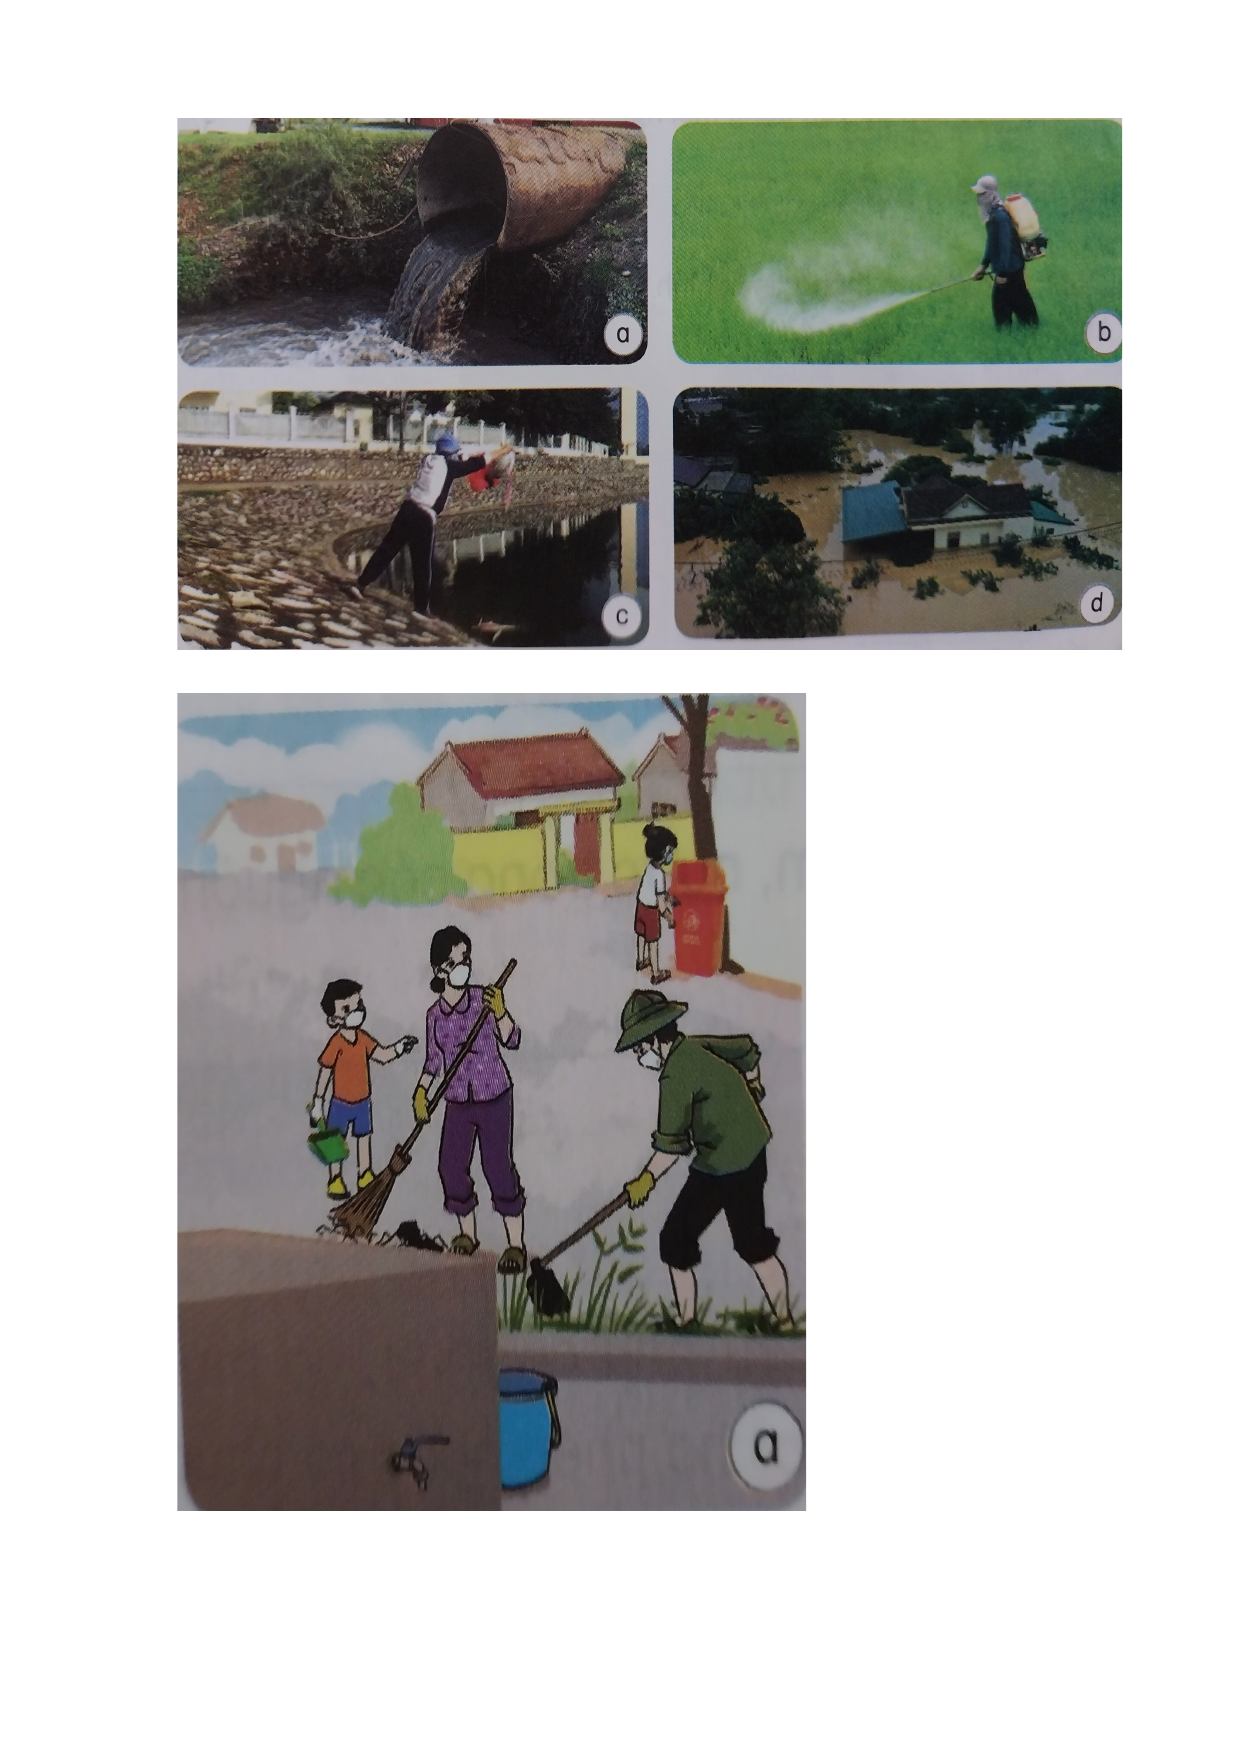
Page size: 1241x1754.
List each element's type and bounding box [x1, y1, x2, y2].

picture [177, 118, 1123, 650]
picture [177, 693, 807, 1511]
